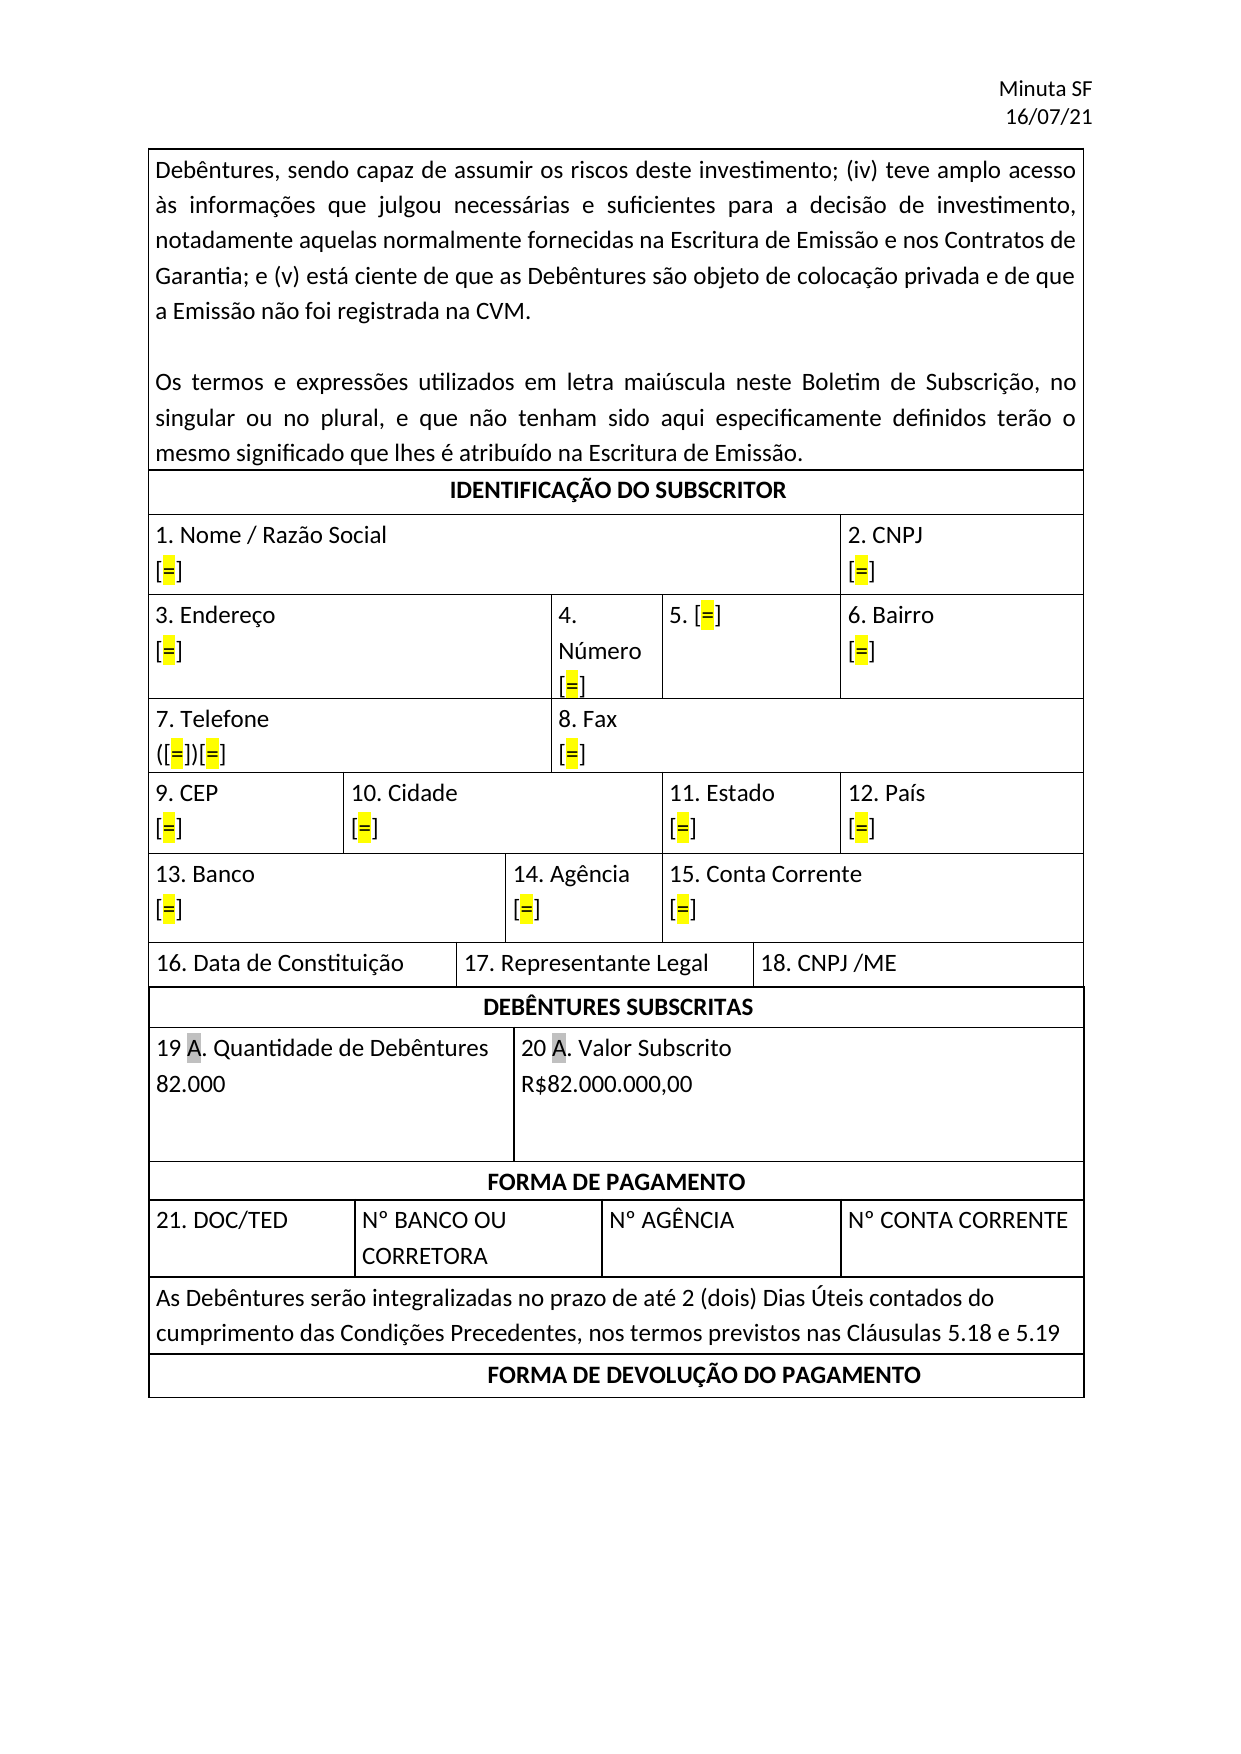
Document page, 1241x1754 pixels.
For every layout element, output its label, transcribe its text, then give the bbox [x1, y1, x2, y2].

table_cell 5. [=] [663, 595, 840, 698]
table_cell 19 A. Quantidade de Debêntures 82.000 [150, 1028, 513, 1161]
table_cell Nº AGÊNCIA [603, 1201, 840, 1276]
table_cell 16. Data de Constituição [149, 943, 456, 986]
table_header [149, 150, 1083, 468]
table_cell 2. CNPJ [=] [841, 515, 1083, 594]
table_cell 17. Representante Legal [457, 943, 753, 986]
table_cell FORMA DE DEVOLUÇÃO DO PAGAMENTO [150, 1355, 1083, 1397]
table_cell 15. Conta Corrente [=] [663, 854, 1083, 942]
table_cell DEBÊNTURES SUBSCRITAS [150, 988, 1083, 1027]
table_cell 3. Endereço [=] [149, 595, 551, 698]
table_cell 10. Cidade [=] [344, 773, 662, 853]
table_cell 14. Agência [=] [506, 854, 662, 942]
table_cell Nº BANCO OU CORRETORA [356, 1201, 601, 1276]
table_cell 1. Nome / Razão Social [=] [149, 515, 840, 594]
table_cell 12. País [=] [841, 773, 1083, 853]
table_cell 8. Fax [=] [552, 699, 1083, 772]
table_cell 20 A. Valor Subscrito R$82.000.000,00 [515, 1028, 1083, 1161]
table_cell 18. CNPJ /ME [754, 943, 1083, 986]
table_cell As Debêntures serão integralizadas no prazo de até 2 (dois) Dias Úteis contados do cumprimento das Condições Precedentes, nos termos previstos nas Cláusulas 5.18 e 5.19 da Escritura de Emissão. [150, 1278, 1083, 1353]
table_cell 7. Telefone ([=])[=] [149, 699, 551, 772]
table_cell 11. Estado [=] [663, 773, 840, 853]
table_cell 13. Banco [=] [149, 854, 505, 942]
table_cell 9. CEP [=] [149, 773, 343, 853]
table_cell 21. DOC/TED [150, 1201, 354, 1276]
table_cell FORMA DE PAGAMENTO [150, 1162, 1083, 1199]
table_cell 4. Número [=] [552, 595, 662, 698]
table_cell IDENTIFICAÇÃO DO SUBSCRITOR [149, 471, 1083, 514]
table_cell 6. Bairro [=] [841, 595, 1083, 698]
table_cell Nº CONTA CORRENTE [842, 1201, 1083, 1276]
